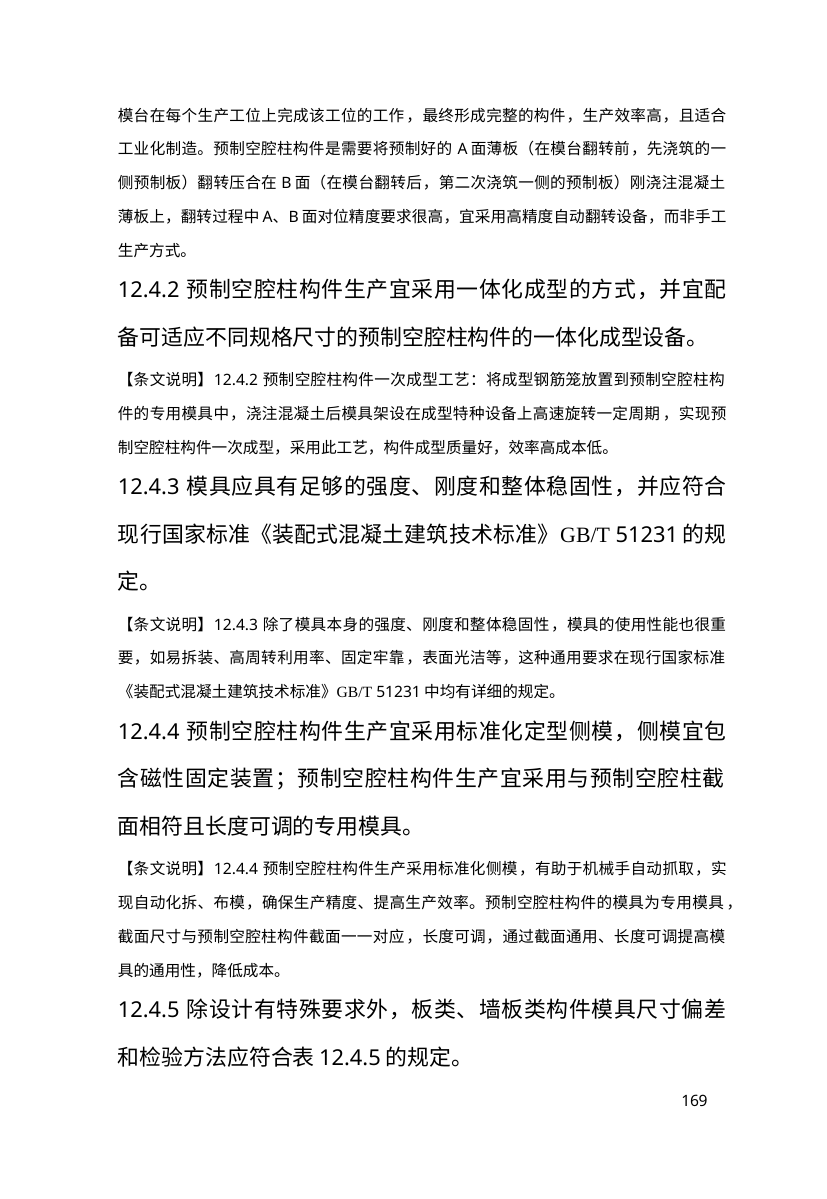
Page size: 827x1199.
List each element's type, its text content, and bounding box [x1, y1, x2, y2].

text 12.4.2 预制空腔柱构件生产宜采用一体化成型的方式，并宜配备可适应不同规格尺寸的预制空腔柱构件的一体化成型设备。 [118, 272, 727, 352]
text 12.4.3 模具应具有足够的强度、刚度和整体稳固性，并应符合现行国家标准《装配式混凝土建筑技术标准》GB/T 51231的规定。 [118, 469, 727, 596]
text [118, 103, 727, 261]
text 【条文说明】12.4.4 预制空腔柱构件生产采用标准化侧模，有助于机械手自动抓取，实现自动化拆、布模，确保生产精度、提高生产效率。预制空腔柱构件的模具为专用模具，截面尺寸与预制空腔柱构件截面一一对应，长度可调，通过截面通用、长度可调提高模具的通用性，降低成本。 [118, 856, 727, 981]
text 【条文说明】12.4.2 预制空腔柱构件一次成型工艺：将成型钢筋笼放置到预制空腔柱构件的专用模具中，浇注混凝土后模具架设在成型特种设备上高速旋转一定周期，实现预制空腔柱构件一次成型，采用此工艺，构件成型质量好，效率高成本低。 [118, 367, 727, 458]
text 12.4.5 除设计有特殊要求外，板类、墙板类构件模具尺寸偏差和检验方法应符合表12.4.5的规定。 [118, 992, 727, 1071]
text 12.4.4 预制空腔柱构件生产宜采用标准化定型侧模，侧模宜包含磁性固定装置；预制空腔柱构件生产宜采用与预制空腔柱截面相符且长度可调的专用模具。 [118, 714, 727, 841]
text 【条文说明】12.4.3 除了模具本身的强度、刚度和整体稳固性，模具的使用性能也很重要，如易拆装、高周转利用率、固定牢靠，表面光洁等，这种通用要求在现行国家标准《装配式混凝土建筑技术标准》GB/T 51231中均有详细的规定。 [118, 612, 727, 702]
